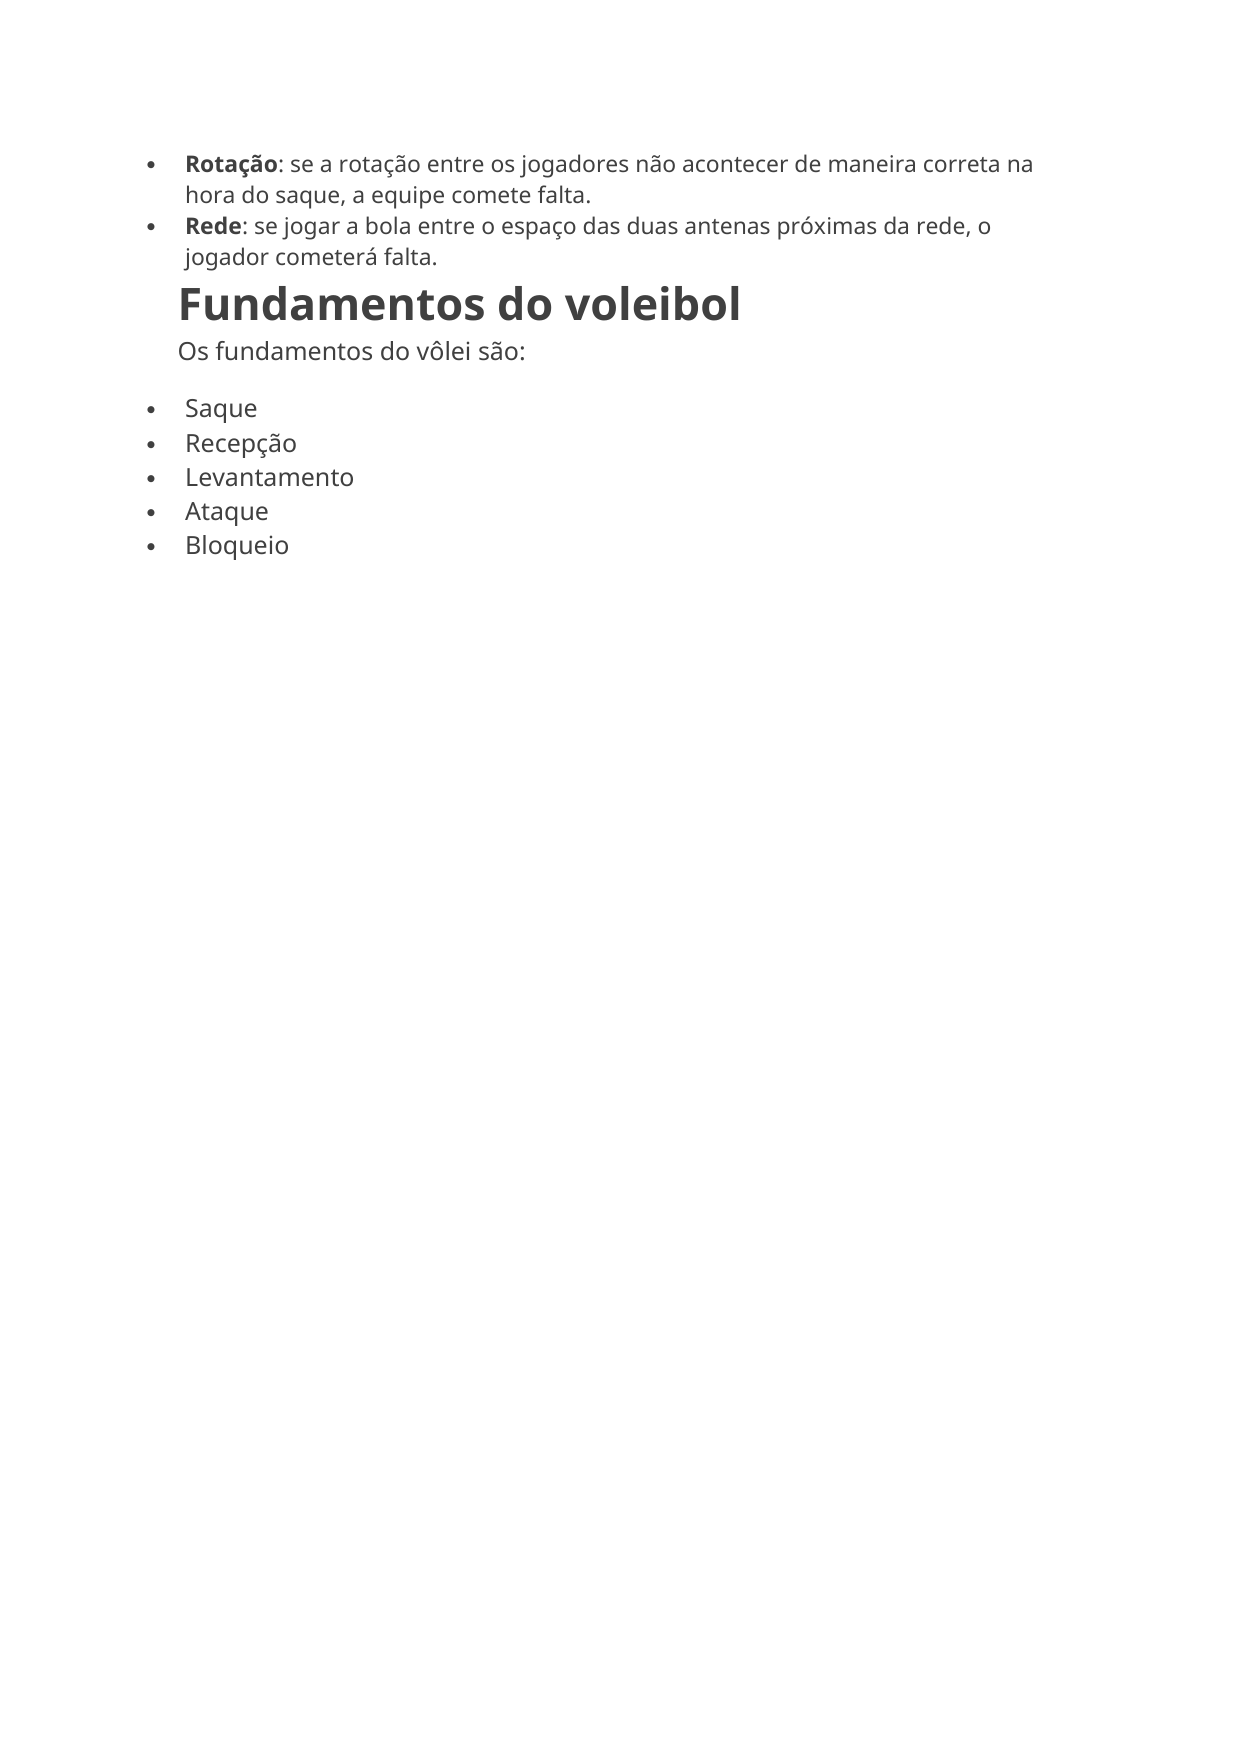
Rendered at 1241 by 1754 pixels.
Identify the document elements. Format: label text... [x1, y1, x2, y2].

subtitle Fundamentos do voleibol [177, 273, 1063, 334]
list Rotação: se a rotação entre os jogadores não acontecer de maneira correta na hora do saque, a equipe comete falta. [147, 148, 1063, 210]
list Recepção [147, 425, 1063, 459]
list Bloqueio [147, 527, 1063, 561]
list Ataque [147, 493, 1063, 527]
text Os fundamentos do vôlei são: [177, 334, 1063, 368]
list Rede: se jogar a bola entre o espaço das duas antenas próximas da rede, o jogador cometerá falta. [147, 210, 1063, 273]
list Saque [147, 391, 1063, 425]
list Levantamento [147, 459, 1063, 493]
